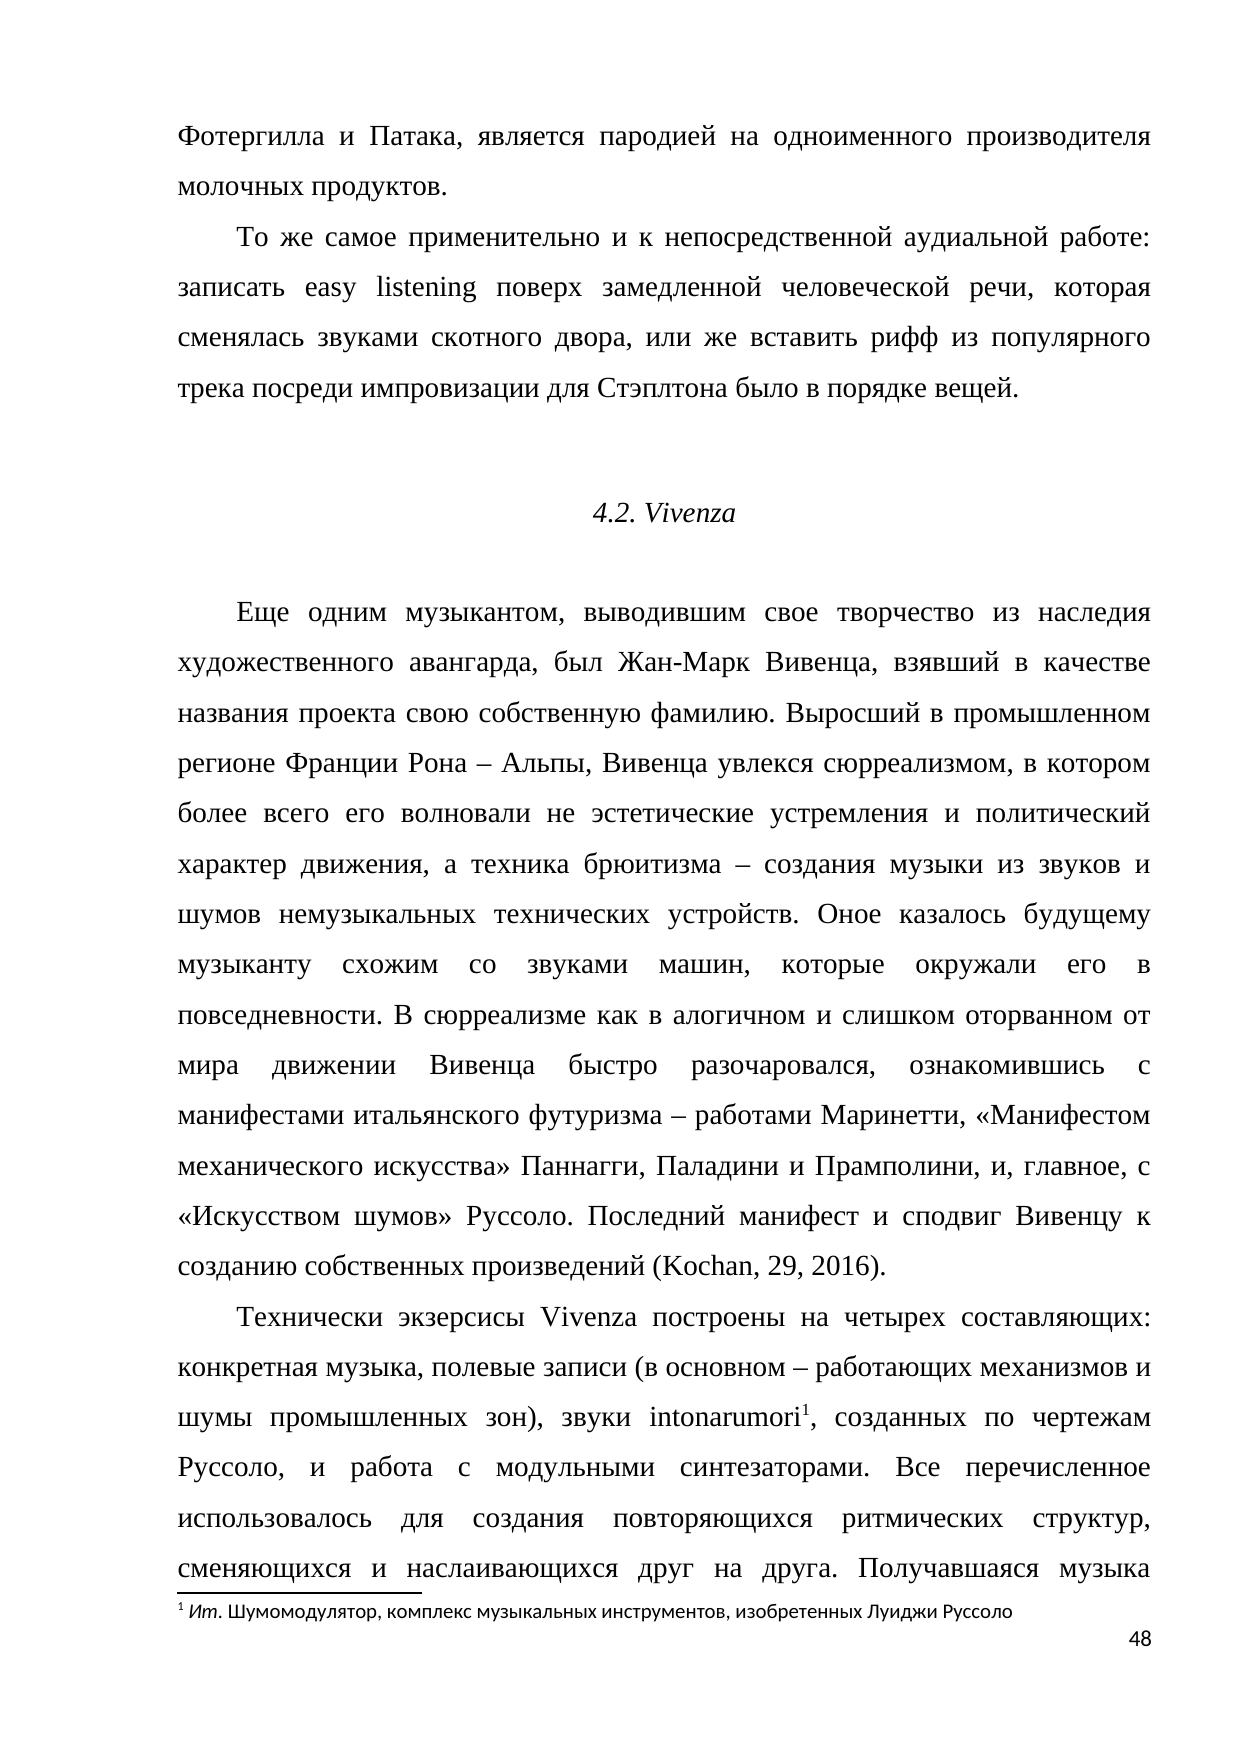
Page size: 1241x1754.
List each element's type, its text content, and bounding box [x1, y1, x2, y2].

text То же самое применительно и к непосредственной аудиальной работе: записать easy listening поверх замедленной человеческой речи, которая сменялась звуками скотного двора, или же вставить рифф из популярного трека посреди импровизации для Стэплтона было в порядке вещей. [177, 219, 1152, 403]
subtitle 4.2. Vivenza [177, 495, 1152, 529]
text Еще одним музыкантом, выводившим свое творчество из наследия художественного авангарда, был Жан-Марк Вивенца, взявший в качестве названия проекта свою собственную фамилию. Выросший в промышленном регионе Франции Рона – Альпы, Вивенца увлекся сюрреализмом, в котором более всего его волновали не эстетические устремления и политический характер движения, а техника брюитизма – создания музыки из звуков и шумов немузыкальных технических устройств. Оное казалось будущему музыканту схожим со звуками машин, которые окружали его в повседневности. В сюрреализме как в алогичном и слишком оторванном от мира движении Вивенца быстро разочаровался, ознакомившись с манифестами итальянского футуризма – работами Маринетти, «Манифестом механического искусства» Паннагги, Паладини и Прамполини, и, главное, с «Искусством шумов» Руссоло. Последний манифест и сподвиг Вивенцу к созданию собственных произведений (Kochan, 29, 2016). [177, 594, 1152, 1282]
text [177, 1299, 1152, 1584]
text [177, 118, 1152, 202]
